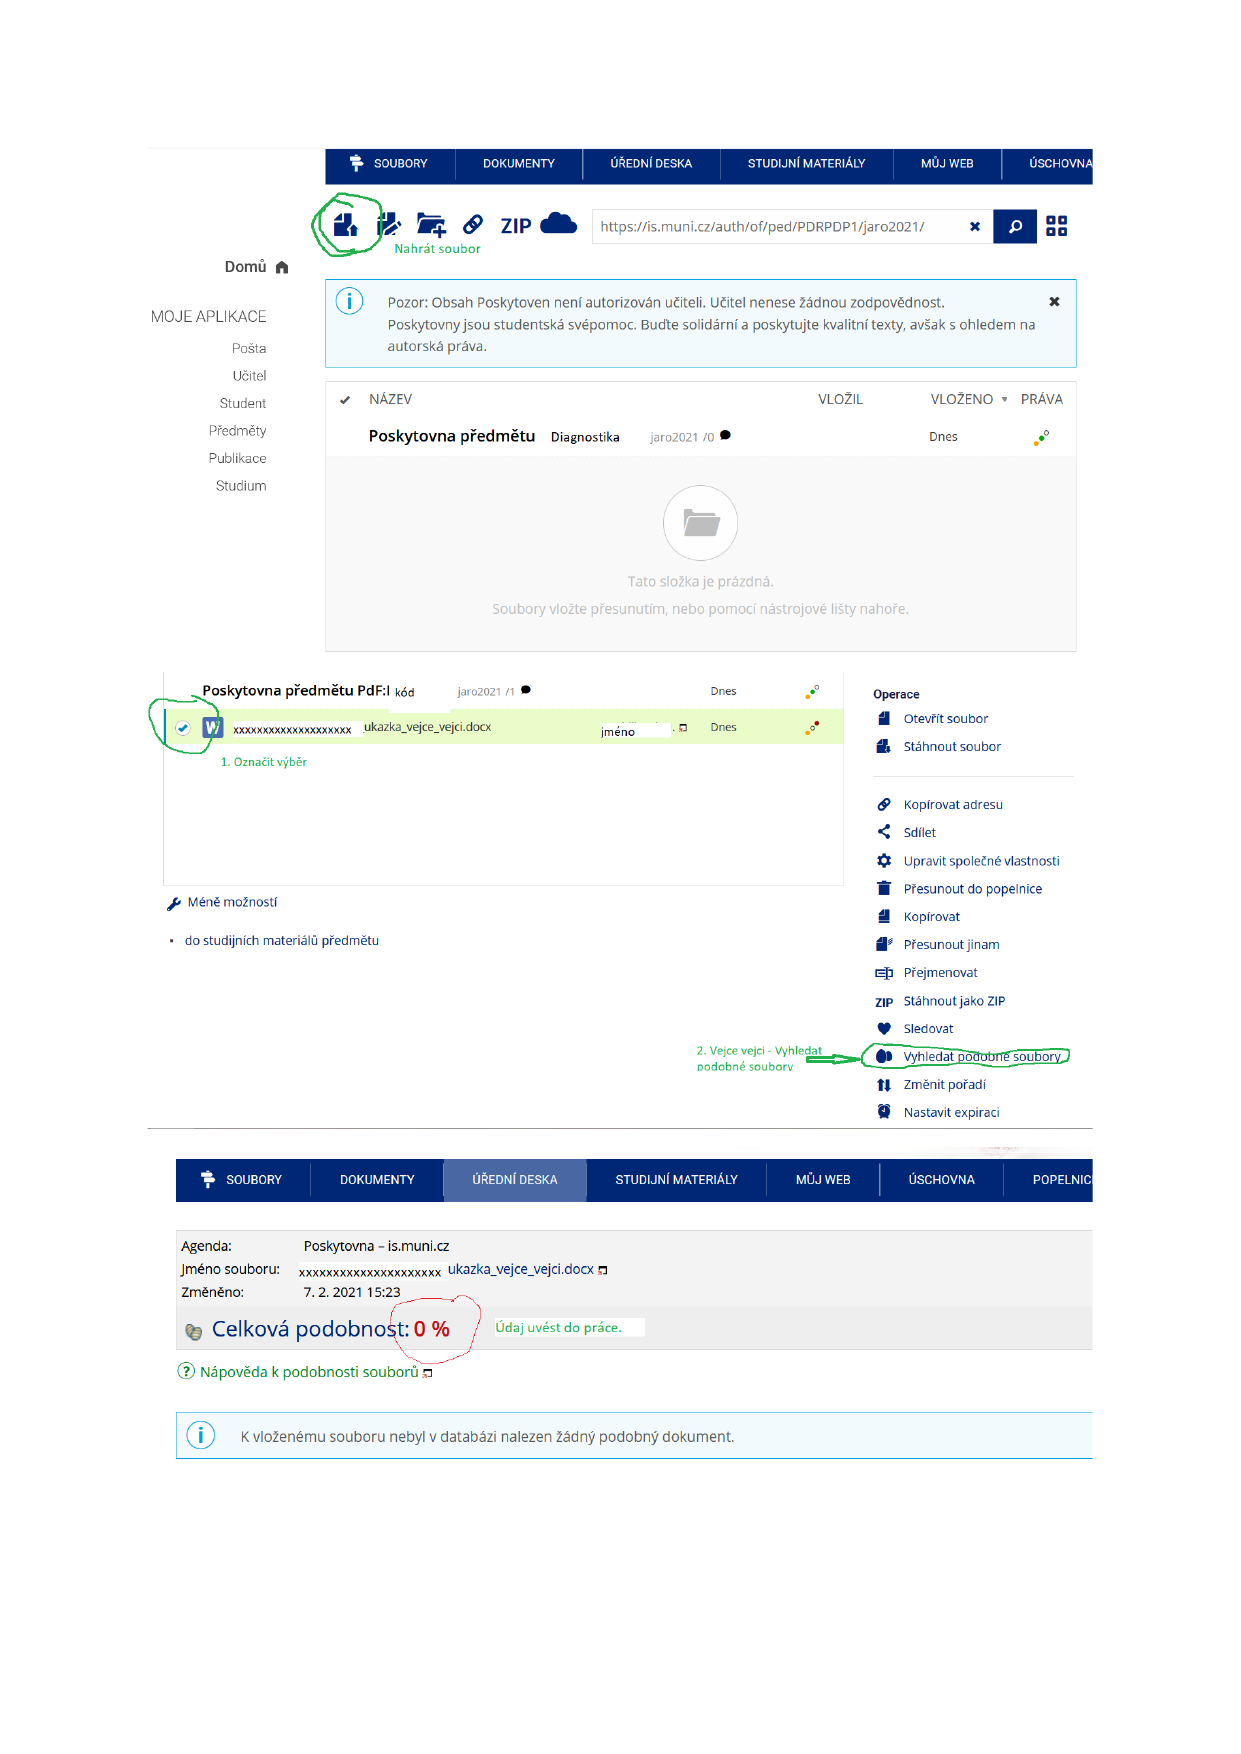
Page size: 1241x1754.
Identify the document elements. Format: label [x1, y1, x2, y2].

picture [147, 147, 1093, 654]
picture [147, 1147, 1093, 1489]
picture [147, 672, 1093, 1129]
